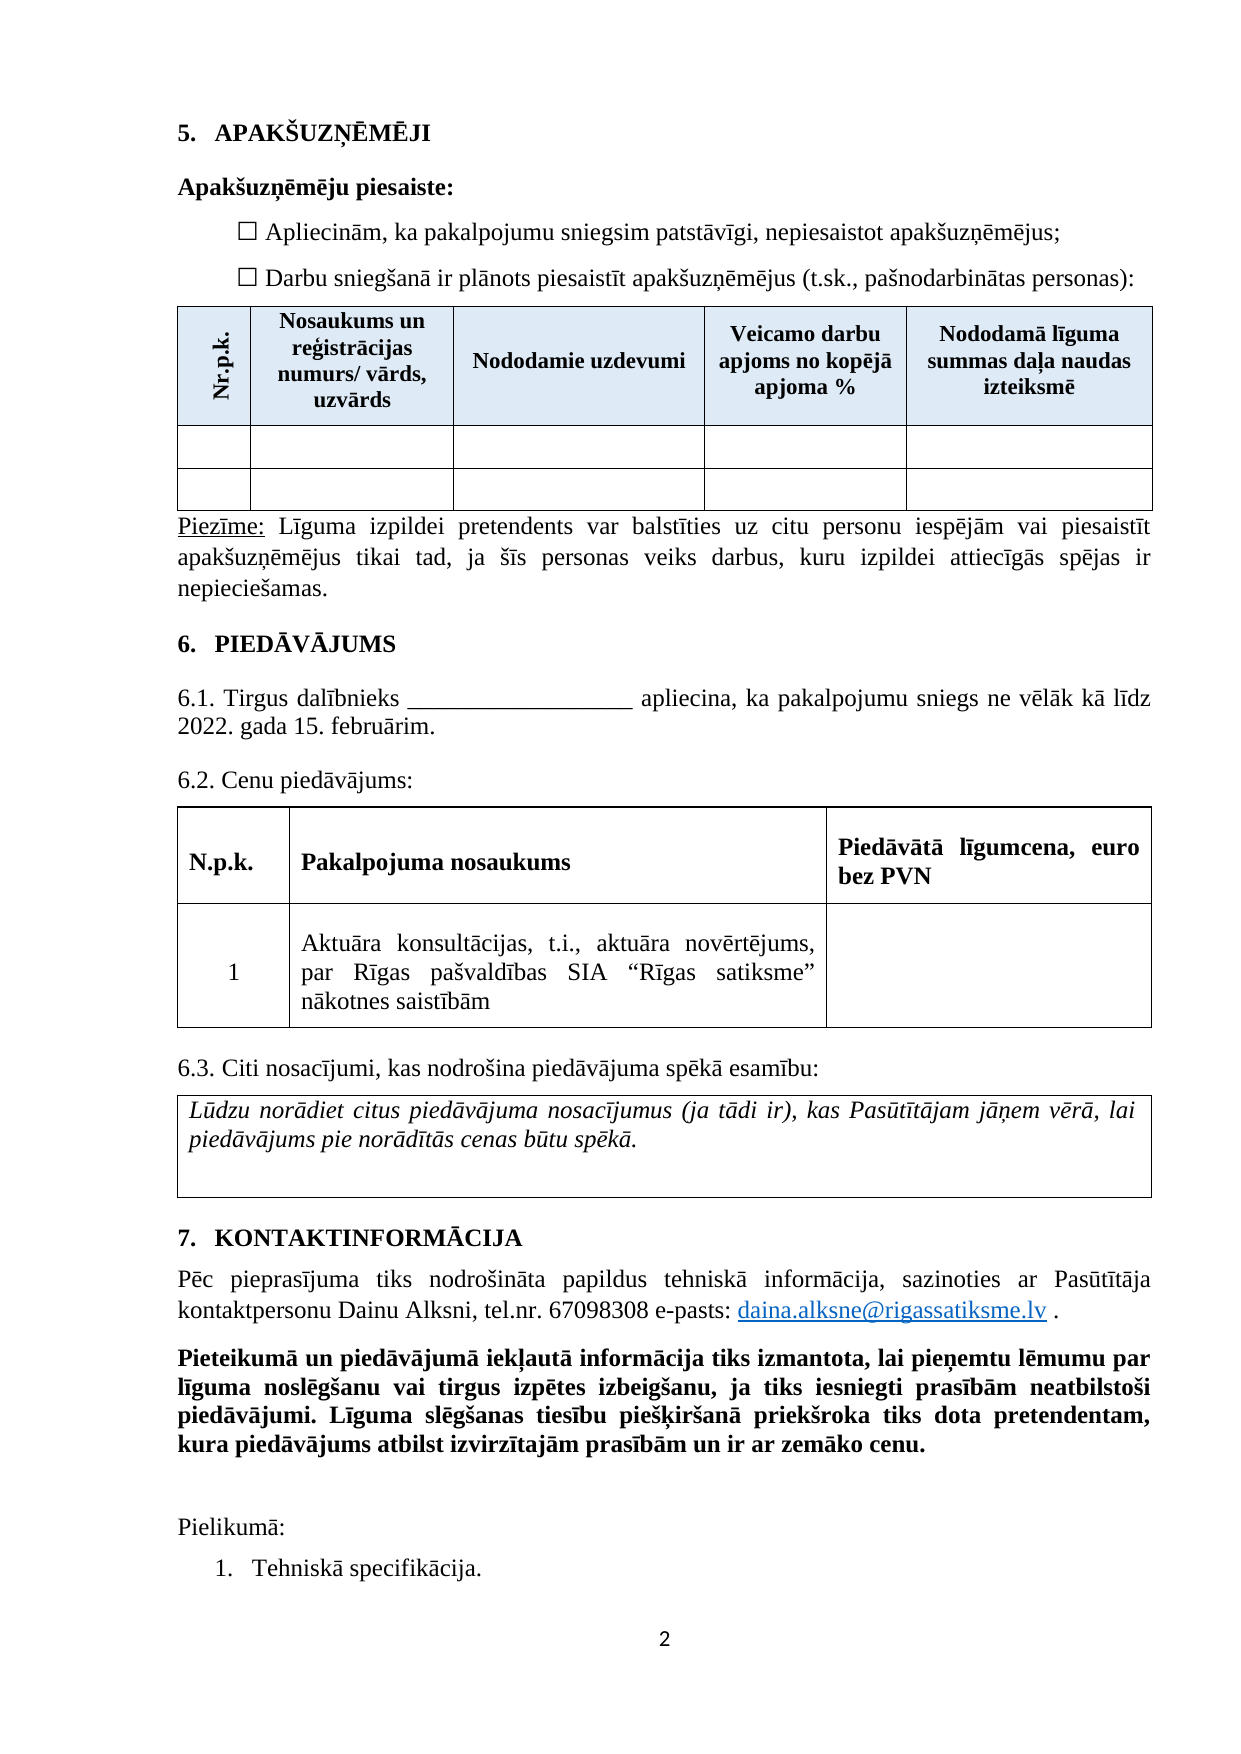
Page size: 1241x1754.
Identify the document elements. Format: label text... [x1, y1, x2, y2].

text Apakšuzņēmēju piesaiste: [177, 172, 1152, 201]
table_cell [827, 904, 1151, 1027]
text 6.1. Tirgus dalībnieks __________________ apliecina, ka pakalpojumu sniegs ne vēlāk kā līdz 2022. gada 15. februārim. [177, 683, 1152, 740]
text Piezīme: Līguma izpildei pretendents var balstīties uz citu personu iespējām vai piesaistīt apakšuzņēmējus tikai tad, ja šīs personas veiks darbus, kuru izpildei attiecīgās spējas ir nepieciešamas. [177, 511, 1152, 602]
table_cell [705, 469, 906, 510]
table_header Pakalpojuma nosaukums [290, 808, 826, 902]
table_cell [907, 469, 1152, 510]
table_header Nododamie uzdevumi [454, 307, 704, 425]
table_cell [251, 469, 453, 510]
table_cell [454, 469, 704, 510]
table_header Lūdzu norādiet citus piedāvājuma nosacījumus (ja tādi ir), kas Pasūtītājam jāņem vērā, lai piedāvājums pie norādītās cenas būtu spēkā. [178, 1096, 1151, 1197]
list PIEDĀVĀJUMS [177, 629, 1152, 658]
table_cell [907, 426, 1152, 467]
text Pēc pieprasījuma tiks nodrošināta papildus tehniskā informācija, sazinoties ar Pasūtītāja kontaktpersonu Dainu Alksni, tel.nr. 67098308 e-pasts: daina.alksne@rigassatiksme.lv . [177, 1264, 1152, 1324]
table_cell [178, 426, 250, 467]
list APAKŠUZŅĒMĒJI [177, 118, 1152, 147]
table_cell [705, 426, 906, 467]
table_header N.p.k. [178, 808, 289, 902]
list KONTAKTINFORMĀCIJA [177, 1223, 1152, 1252]
list Tehniskā specifikācija. [214, 1553, 1152, 1582]
text Apliecinām, ka pakalpojumu sniegsim patstāvīgi, nepiesaistot apakšuzņēmējus; [177, 213, 1152, 247]
table_header Nr.p.k. [178, 307, 250, 425]
table_cell [454, 426, 704, 467]
table_header Nododamā līguma summas daļa naudas izteiksmē [907, 307, 1152, 425]
table_cell [178, 469, 250, 510]
table_cell [251, 426, 453, 467]
table_cell Aktuāra konsultācijas, t.i., aktuāra novērtējums, par Rīgas pašvaldības SIA “Rīgas satiksme” nākotnes saistībām [290, 904, 826, 1027]
table_header Piedāvātā līgumcena, euro bez PVN [827, 808, 1151, 902]
text Darbu sniegšanā ir plānots piesaistīt apakšuzņēmējus (t.sk., pašnodarbinātas personas): [177, 260, 1152, 294]
text 6.3. Citi nosacījumi, kas nodrošina piedāvājuma spēkā esamību: [177, 1053, 1152, 1082]
text Pieteikumā un piedāvājumā iekļautā informācija tiks izmantota, lai pieņemtu lēmumu par līguma noslēgšanu vai tirgus izpētes izbeigšanu, ja tiks iesniegti prasībām neatbilstoši piedāvājumi. Līguma slēgšanas tiesību piešķiršanā priekšroka tiks dota pretendentam, kura piedāvājums atbilst izvirzītajām prasībām un ir ar zemāko cenu. [177, 1343, 1152, 1458]
text Pielikumā: [177, 1512, 1152, 1540]
table_header Nosaukums un reģistrācijas numurs/ vārds, uzvārds [251, 307, 453, 425]
table_header Veicamo darbu apjoms no kopējā apjoma % [705, 307, 906, 425]
table_cell 1 [178, 904, 289, 1027]
text 6.2. Cenu piedāvājums: [177, 765, 1152, 794]
